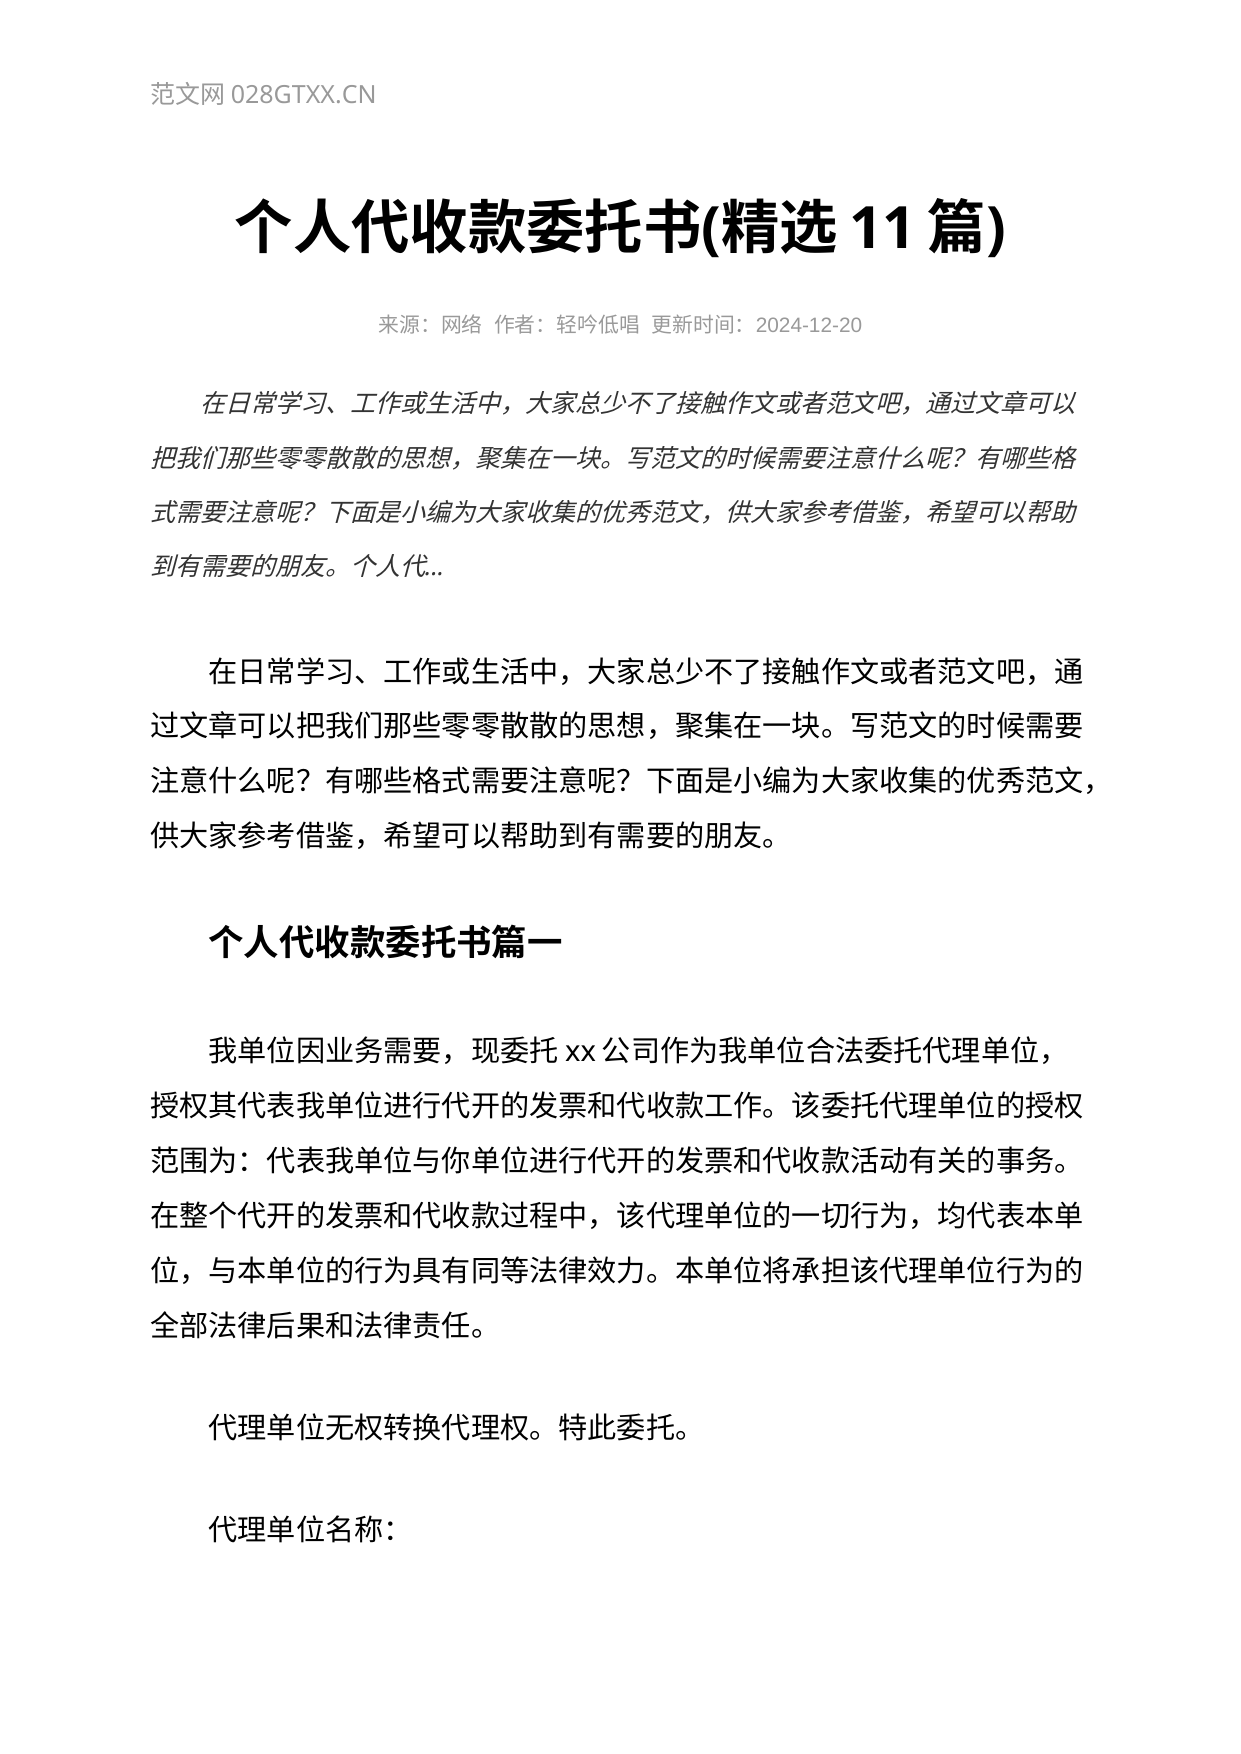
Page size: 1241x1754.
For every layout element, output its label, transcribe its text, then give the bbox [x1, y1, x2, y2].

text 我单位因业务需要，现委托 xx公司作为我单位合法委托代理单位，授权其代表我单位进行代开的发票和代收款工作。该委托代理单位的授权范围为：代表我单位与你单位进行代开的发票和代收款活动有关的事务。在整个代开的发票和代收款过程中，该代理单位的一切行为，均代表本单位，与本单位的行为具有同等法律效力。本单位将承担该代理单位行为的全部法律后果和法律责任。 [150, 1028, 1090, 1345]
text 代理单位名称： [150, 1506, 1090, 1548]
text 在日常学习、工作或生活中，大家总少不了接触作文或者范文吧，通过文章可以把我们那些零零散散的思想，聚集在一块。写范文的时候需要注意什么呢？有哪些格式需要注意呢？下面是小编为大家收集的优秀范文，供大家参考借鉴，希望可以帮助到有需要的朋友。个人代... [150, 384, 1090, 583]
text 个人代收款委托书篇一 [150, 914, 1090, 966]
text 代理单位无权转换代理权。特此委托。 [150, 1404, 1090, 1447]
subtitle 个人代收款委托书(精选11篇) [150, 181, 1090, 266]
text 在日常学习、工作或生活中，大家总少不了接触作文或者范文吧，通过文章可以把我们那些零零散散的思想，聚集在一块。写范文的时候需要注意什么呢？有哪些格式需要注意呢？下面是小编为大家收集的优秀范文，供大家参考借鉴，希望可以帮助到有需要的朋友。 [150, 648, 1090, 855]
text 来源：网络 作者：轻吟低唱 更新时间：2024-12-20 [150, 313, 1090, 337]
